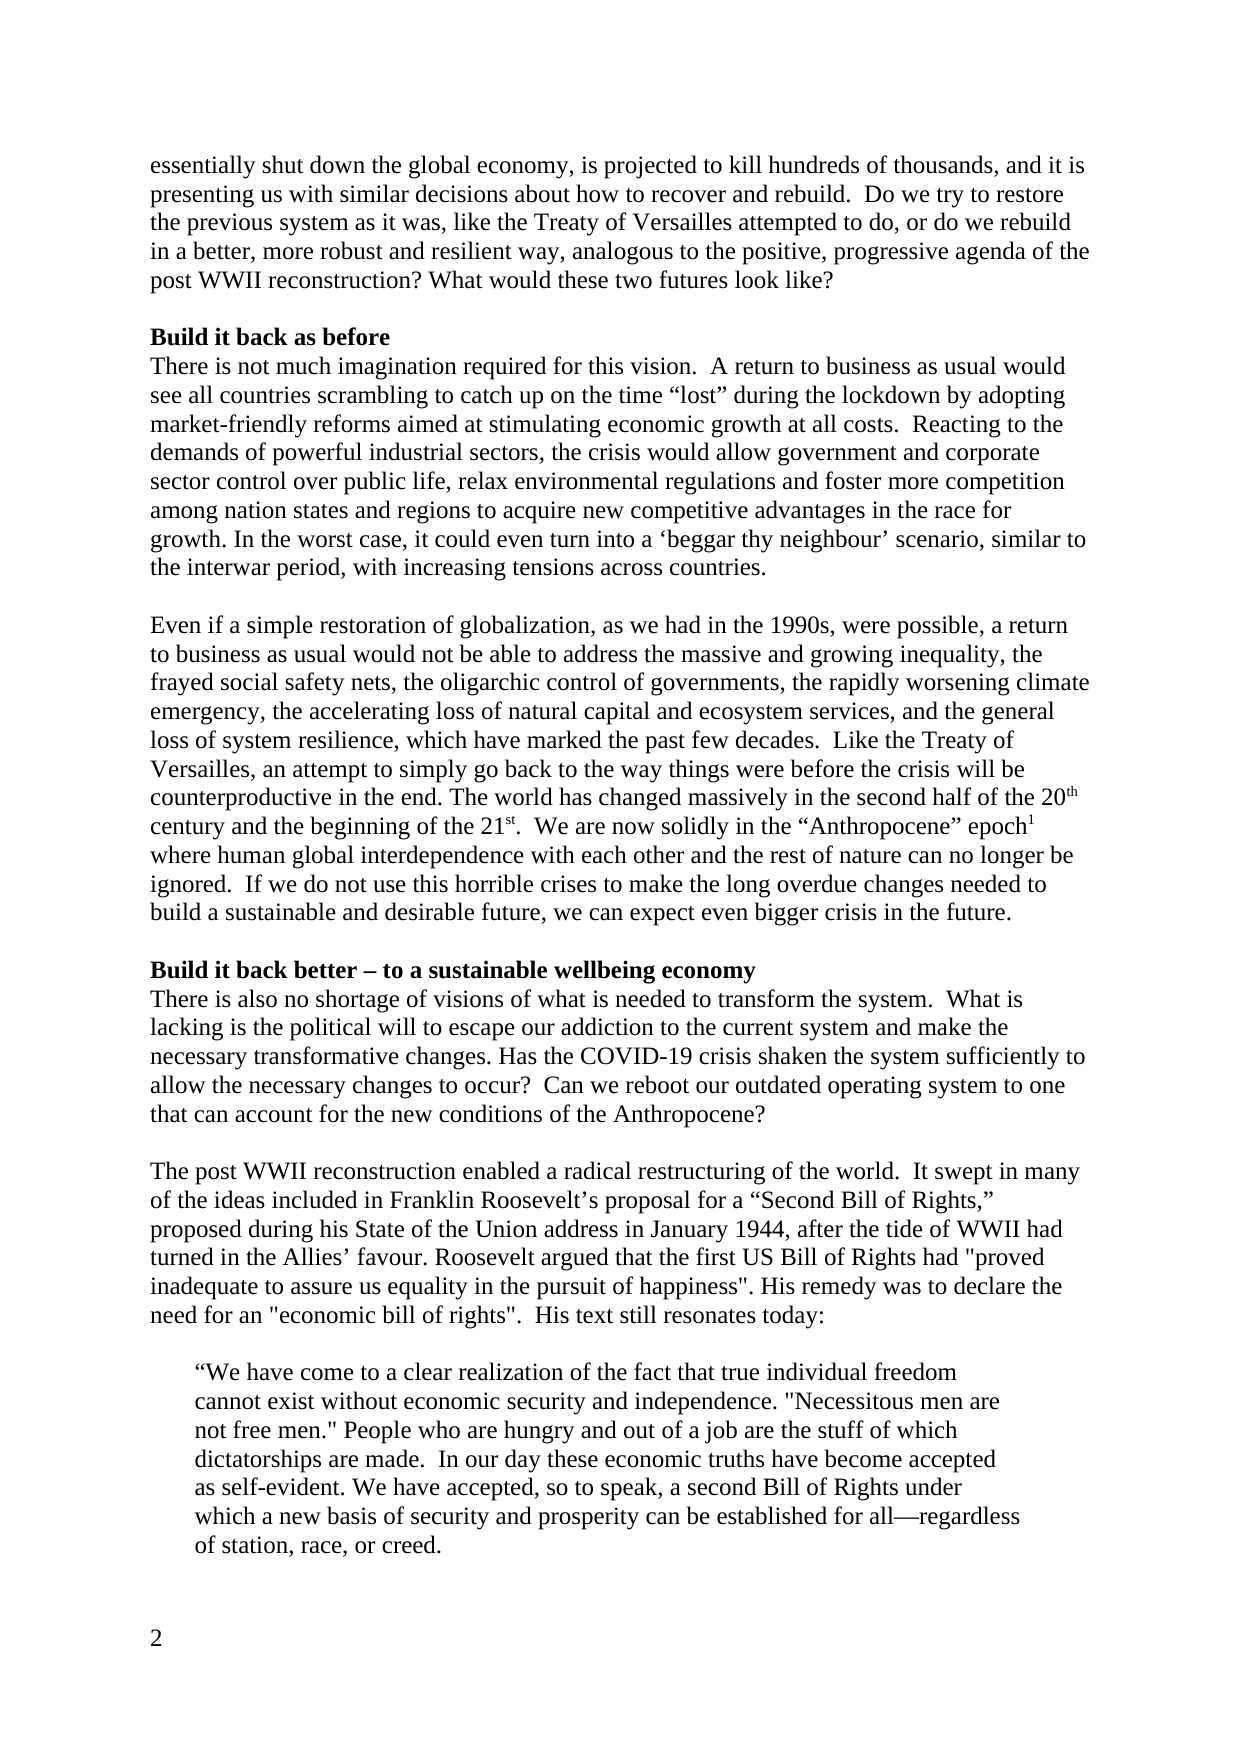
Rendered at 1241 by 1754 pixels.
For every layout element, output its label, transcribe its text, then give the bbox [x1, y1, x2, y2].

text Even if a simple restoration of globalization, as we had in the 1990s, were possible, a return to business as usual would not be able to address the massive and growing inequality, the frayed social safety nets, the oligarchic control of governments, the rapidly worsening climate emergency, the accelerating loss of natural capital and ecosystem services, and the general loss of system resilience, which have marked the past few decades. Like the Treaty of Versailles, an attempt to simply go back to the way things were before the crisis will be counterproductive in the end. The world has changed massively in the second half of the 20th century and the beginning of the 21st. We are now solidly in the “Anthropocene” epoch where human global interdependence with each other and the rest of nature can no longer be ignored. If we do not use this horrible crises to make the long overdue changes needed to build a sustainable and desirable future, we can expect even bigger crisis in the future. [150, 610, 1090, 926]
text There is also no shortage of visions of what is needed to transform the system. What is lacking is the political will to escape our addiction to the current system and make the necessary transformative changes. Has the COVID-19 crisis shaken the system sufficiently to allow the necessary changes to occur? Can we reboot our outdated operating system to one that can account for the new conditions of the Anthropocene? [150, 984, 1090, 1127]
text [150, 150, 1090, 294]
text Build it back as before [150, 322, 1090, 351]
text Build it back better – to a sustainable wellbeing economy [150, 955, 1090, 984]
text The post WWII reconstruction enabled a radical restructuring of the world. It swept in many of the ideas included in Franklin Roosevelt’s proposal for a “Second Bill of Rights,” proposed during his State of the Union address in January 1944, after the tide of WWII had turned in the Allies’ favour. Roosevelt argued that the first US Bill of Rights had "proved inadequate to assure us equality in the pursuit of happiness". His remedy was to declare the need for an "economic bill of rights". His text still resonates today: [150, 1156, 1090, 1329]
text “We have come to a clear realization of the fact that true individual freedom cannot exist without economic security and independence. "Necessitous men are not free men." People who are hungry and out of a job are the stuff of which dictatorships are made. In our day these economic truths have become accepted as self-evident. We have accepted, so to speak, a second Bill of Rights under which a new basis of security and prosperity can be established for all—regardless of station, race, or creed. [194, 1357, 1022, 1559]
text There is not much imagination required for this vision. A return to business as usual would see all countries scrambling to catch up on the time “lost” during the lockdown by adopting market-friendly reforms aimed at stimulating economic growth at all costs. Reacting to the demands of powerful industrial sectors, the crisis would allow government and corporate sector control over public life, relax environmental regulations and foster more competition among nation states and regions to acquire new competitive advantages in the race for growth. In the worst case, it could even turn into a ‘beggar thy neighbour’ scenario, similar to the interwar period, with increasing tensions across countries. [150, 351, 1090, 581]
